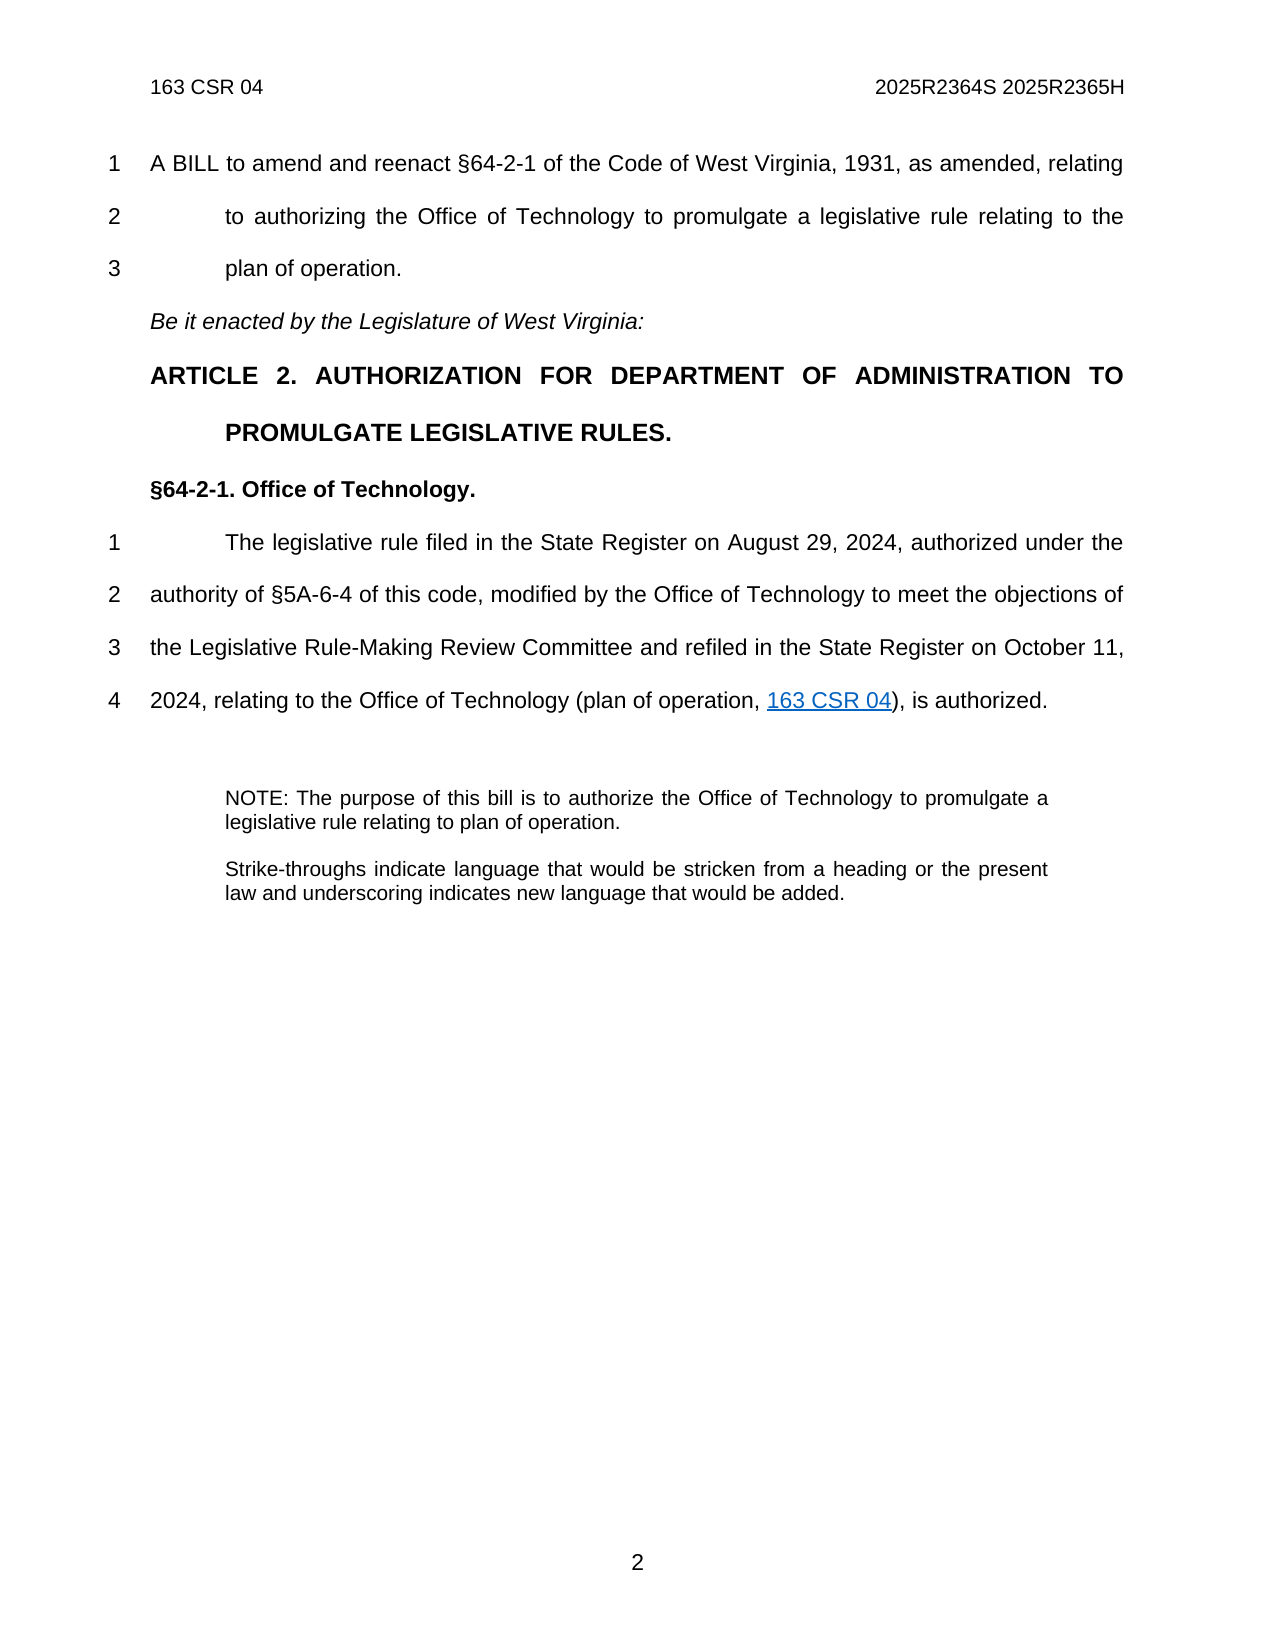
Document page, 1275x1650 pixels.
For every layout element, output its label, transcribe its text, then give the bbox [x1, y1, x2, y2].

subtitle ARTICLE 2. Authorization for Department of administration to promulgate legislative rules. [150, 361, 1125, 447]
text The legislative rule filed in the State Register on August 29, 2024, authorized under the authority of §5A-6-4 of this code, modified by the Office of Technology to meet the objections of the Legislative Rule-Making Review Committee and refiled in the State Register on October 11, 2024, relating to the Office of Technology (plan of operation, 163 CSR 04), is authorized. [150, 528, 1125, 713]
subtitle §64-2-1. Office of Technology. [150, 476, 1125, 502]
text Strike-throughs indicate language that would be stricken from a heading or the present law and underscoring indicates new language that would be added. [225, 857, 1050, 905]
text NOTE: The purpose of this bill is to authorize the Office of Technology to promulgate a legislative rule relating to plan of operation. [225, 786, 1050, 834]
text Be it enacted by the Legislature of West Virginia: [150, 308, 1125, 334]
title A BILL to amend and reenact §64-2-1 of the Code of West Virginia, 1931, as amended, relating to authorizing the Office of Technology to promulgate a legislative rule relating to the plan of operation. [150, 150, 1125, 282]
